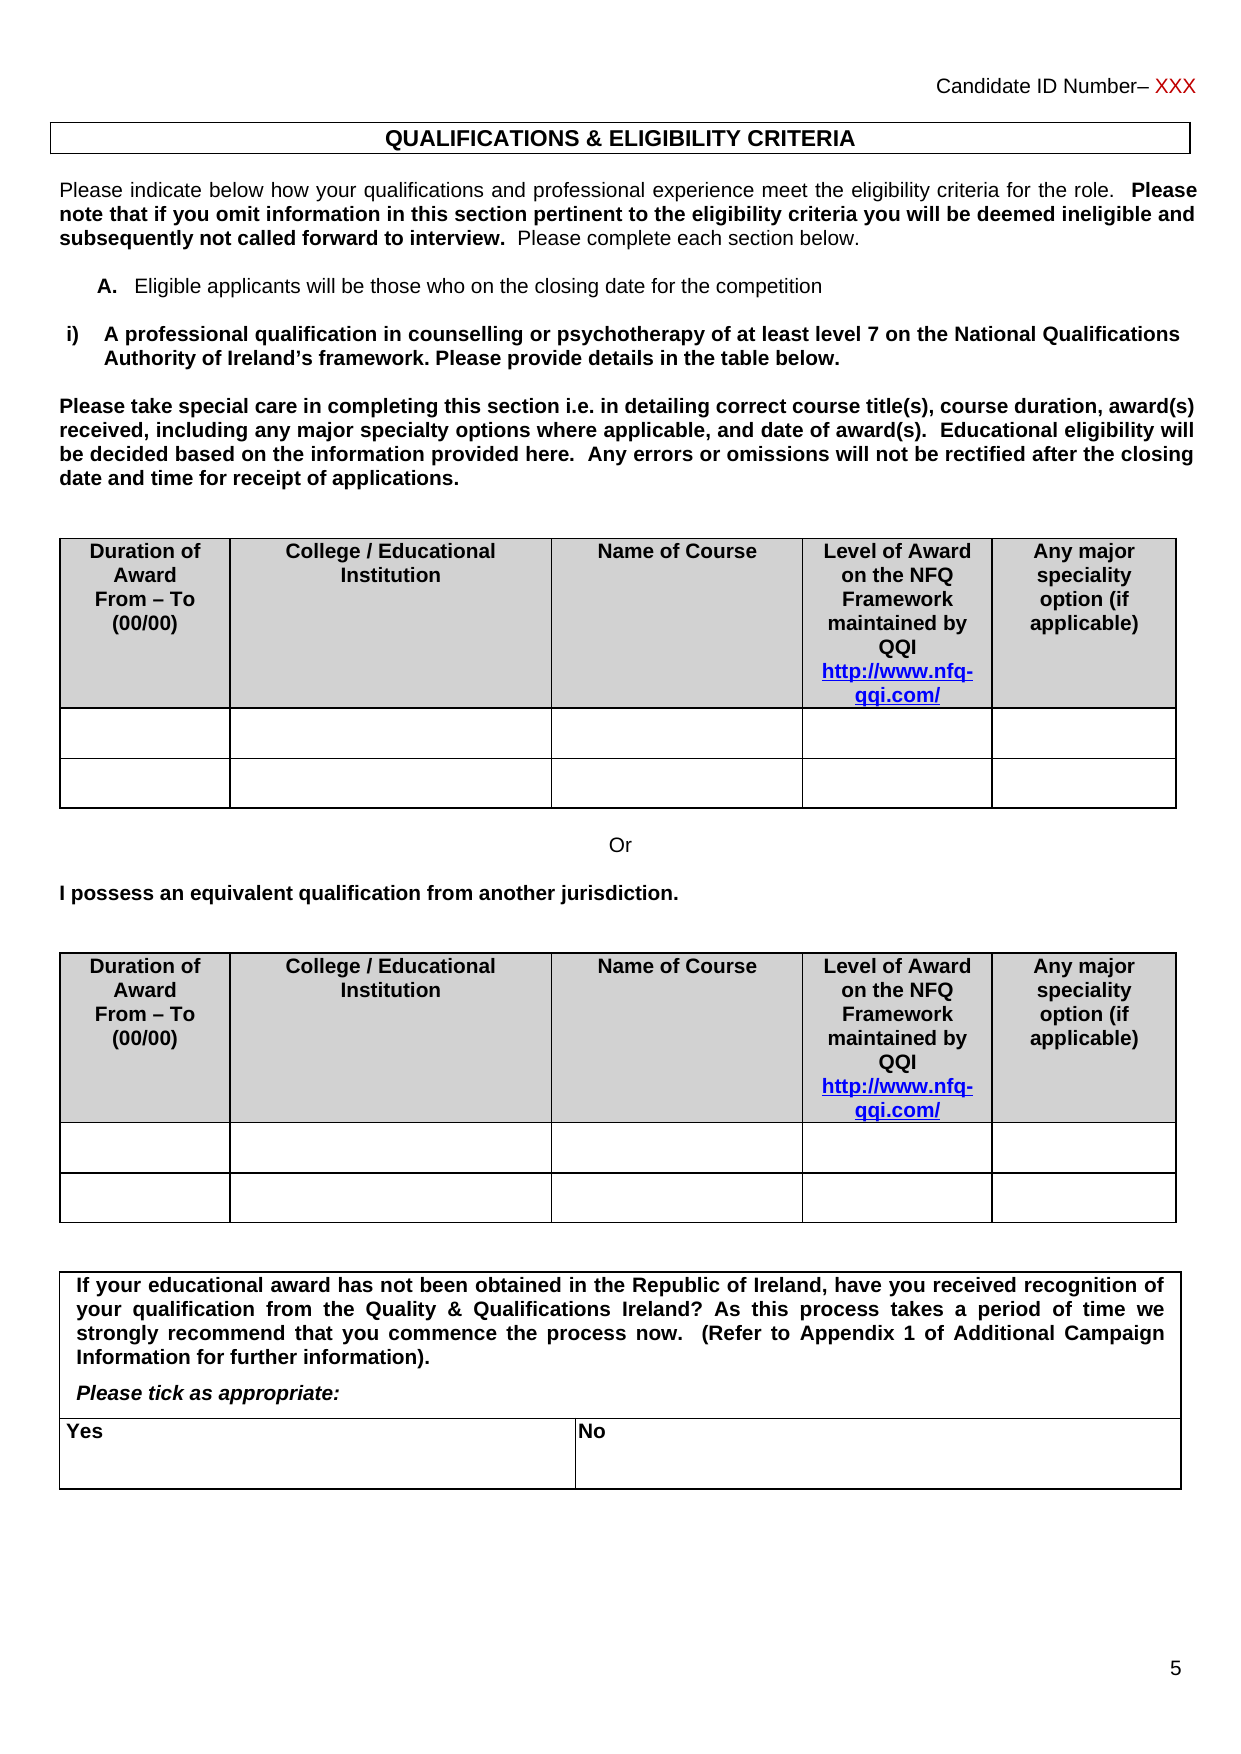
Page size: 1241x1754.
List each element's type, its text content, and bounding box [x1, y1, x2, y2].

table_cell [552, 1174, 802, 1222]
table_cell [61, 759, 229, 807]
table_cell [993, 1174, 1175, 1222]
table_cell [231, 759, 551, 807]
table_cell [231, 1174, 551, 1222]
table_cell [993, 709, 1175, 757]
table_cell [552, 1123, 802, 1172]
table_cell [803, 1174, 991, 1222]
table_header Name of Course [552, 954, 802, 1122]
text Please indicate below how your qualifications and professional experience meet the eligibility criteria for the role. Please note that if you omit information in this section pertinent to the eligibility criteria you will be deemed ineligible and subsequently not called forward to interview. Please complete each section below. [59, 178, 1197, 250]
table_cell [552, 759, 802, 807]
table_header Name of Course [552, 539, 802, 707]
list Eligible applicants will be those who on the closing date for the competition [97, 274, 1181, 298]
table_header College / Educational Institution [231, 539, 551, 707]
table_cell [61, 709, 229, 757]
table_cell [61, 1123, 229, 1172]
table_cell Yes [60, 1419, 575, 1488]
text QUALIFICATIONS & ELIGIBILITY CRITERIA [51, 123, 1189, 153]
table_cell [993, 759, 1175, 807]
table_header Level of Award on the NFQ Framework maintained by QQI http://www.nfq-qqi.com/ [803, 954, 991, 1122]
table_header Duration of Award From – To (00/00) [61, 539, 229, 707]
table_header College / Educational Institution [231, 954, 551, 1122]
table_header Any major speciality option (if applicable) [993, 954, 1175, 1122]
table_cell [803, 709, 991, 757]
text Please take special care in completing this section i.e. in detailing correct course title(s), course duration, award(s) received, including any major specialty options where applicable, and date of award(s). Educational eligibility will be decided based on the information provided here. Any errors or omissions will not be rectified after the closing date and time for receipt of applications. [59, 394, 1196, 490]
table_cell [61, 1174, 229, 1222]
table_header Level of Award on the NFQ Framework maintained by QQI http://www.nfq-qqi.com/ [803, 539, 991, 707]
table_cell [803, 1123, 991, 1172]
list A professional qualification in counselling or psychotherapy of at least level 7 on the National Qualifications Authority of Ireland’s framework. Please provide details in the table below. [66, 322, 1181, 370]
table_cell [803, 759, 991, 807]
table_cell [231, 709, 551, 757]
text I possess an equivalent qualification from another jurisdiction. [59, 880, 1181, 904]
table_cell [231, 1123, 551, 1172]
table_header If your educational award has not been obtained in the Republic of Ireland, have you received recognition of your qualification from the Quality & Qualifications Ireland? As this process takes a period of time we strongly recommend that you commence the process now. (Refer to Appendix 1 of Additional Campaign Information for further information). Please tick as appropriate: [60, 1273, 1180, 1417]
table_header Duration of Award From – To (00/00) [61, 954, 229, 1122]
table_cell [993, 1123, 1175, 1172]
table_header Any major speciality option (if applicable) [993, 539, 1175, 707]
table_cell [552, 709, 802, 757]
table_cell No [576, 1419, 1180, 1488]
text Or [59, 832, 1181, 856]
